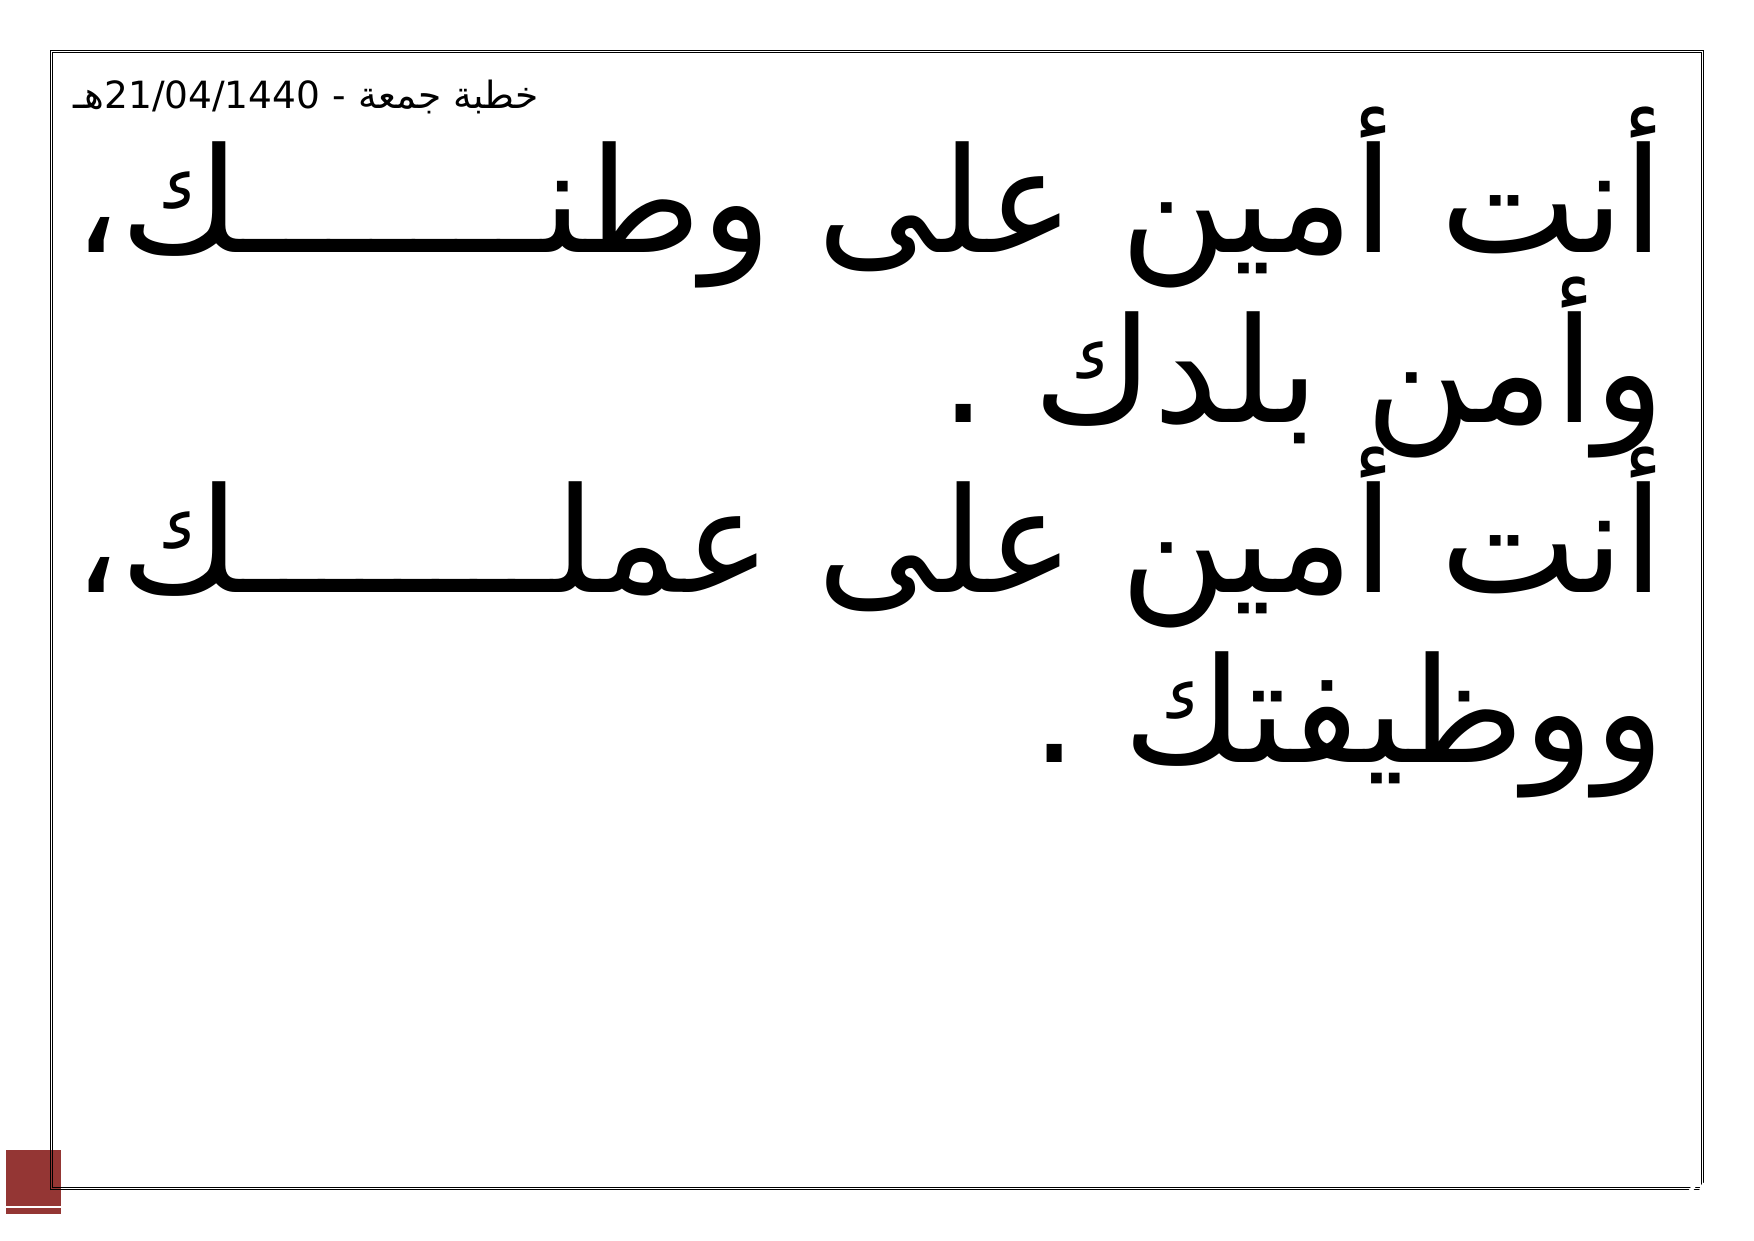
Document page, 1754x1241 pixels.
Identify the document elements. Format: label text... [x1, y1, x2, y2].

text أنت أمين على عملك، ووظيفتك . [74, 457, 1665, 797]
text أنت أمين على وطنك، وأمن بلدك . [74, 117, 1665, 457]
